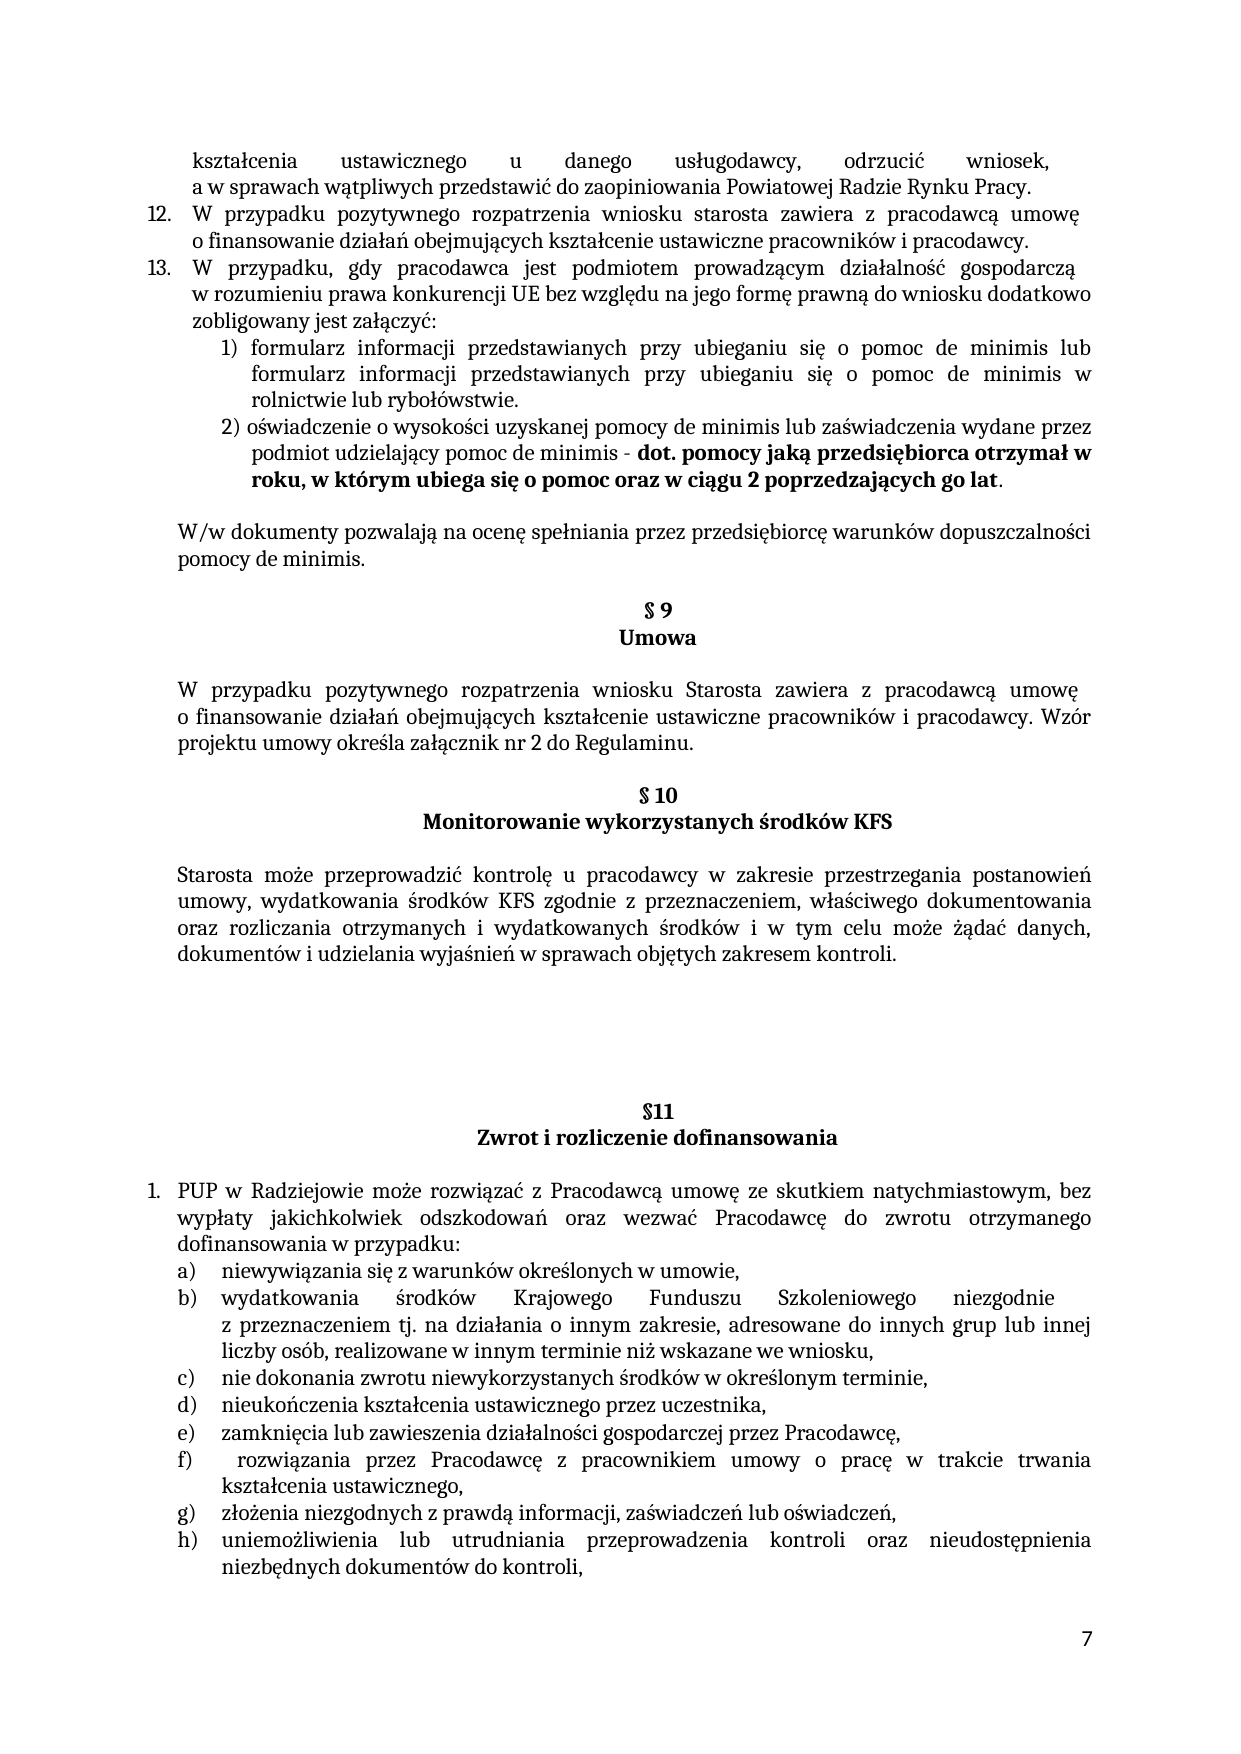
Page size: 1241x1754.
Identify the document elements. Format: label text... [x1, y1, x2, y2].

text Monitorowanie wykorzystanych środków KFS [223, 809, 1093, 835]
text h) uniemożliwienia lub utrudniania przeprowadzenia kontroli oraz nieudostępnienia niezbędnych dokumentów do kontroli, [177, 1527, 1093, 1580]
text d) nieukończenia kształcenia ustawicznego przez uczestnika, [177, 1392, 1093, 1418]
list PUP w Radziejowie może rozwiązać z Pracodawcą umowę ze skutkiem natychmiastowym, bez wypłaty jakichkolwiek odszkodowań oraz wezwać Pracodawcę do zwrotu otrzymanego dofinansowania w przypadku: [148, 1178, 1093, 1257]
text Starosta może przeprowadzić kontrolę u pracodawcy w zakresie przestrzegania postanowień umowy, wydatkowania środków KFS zgodnie z przeznaczeniem, właściwego dokumentowania oraz rozliczania otrzymanych i wydatkowanych środków i w tym celu może żądać danych, dokumentów i udzielania wyjaśnień w sprawach objętych zakresem kontroli. [177, 862, 1093, 967]
text Umowa [223, 624, 1093, 651]
text § 10 [223, 783, 1093, 809]
text a) niewywiązania się z warunków określonych w umowie, [177, 1258, 1093, 1284]
list W przypadku pozytywnego rozpatrzenia wniosku starosta zawiera z pracodawcą umowę o finansowanie działań obejmujących kształcenie ustawiczne pracowników i pracodawcy. [148, 201, 1093, 254]
text e) zamknięcia lub zawieszenia działalności gospodarczej przez Pracodawcę, [148, 1419, 1093, 1446]
text c) nie dokonania zwrotu niewykorzystanych środków w określonym terminie, [177, 1365, 1093, 1391]
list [148, 148, 1093, 200]
text g) złożenia niezgodnych z prawdą informacji, zaświadczeń lub oświadczeń, [177, 1500, 1093, 1526]
text § 9 [223, 598, 1093, 624]
text §11 [223, 1099, 1093, 1125]
text Zwrot i rozliczenie dofinansowania [223, 1125, 1093, 1152]
text 2) oświadczenie o wysokości uzyskanej pomocy de minimis lub zaświadczenia wydane przez podmiot udzielający pomoc de minimis - dot. pomocy jaką przedsiębiorca otrzymał w roku, w którym ubiega się o pomoc oraz w ciągu 2 poprzedzających go lat. [221, 414, 1093, 493]
text b) wydatkowania środków Krajowego Funduszu Szkoleniowego niezgodnie z przeznaczeniem tj. na działania o innym zakresie, adresowane do innych grup lub innej liczby osób, realizowane w innym terminie niż wskazane we wniosku, [177, 1285, 1093, 1364]
text f) rozwiązania przez Pracodawcę z pracownikiem umowy o pracę w trakcie trwania kształcenia ustawicznego, [177, 1446, 1093, 1499]
text 1) formularz informacji przedstawianych przy ubieganiu się o pomoc de minimis lub formularz informacji przedstawianych przy ubieganiu się o pomoc de minimis w rolnictwie lub rybołówstwie. [221, 334, 1093, 414]
list W przypadku, gdy pracodawca jest podmiotem prowadzącym działalność gospodarczą w rozumieniu prawa konkurencji UE bez względu na jego formę prawną do wniosku dodatkowo zobligowany jest załączyć: [148, 255, 1093, 334]
text W przypadku pozytywnego rozpatrzenia wniosku Starosta zawiera z pracodawcą umowę o finansowanie działań obejmujących kształcenie ustawiczne pracowników i pracodawcy. Wzór projektu umowy określa załącznik nr 2 do Regulaminu. [177, 677, 1093, 756]
text W/w dokumenty pozwalają na ocenę spełniania przez przedsiębiorcę warunków dopuszczalności pomocy de minimis. [177, 519, 1093, 572]
